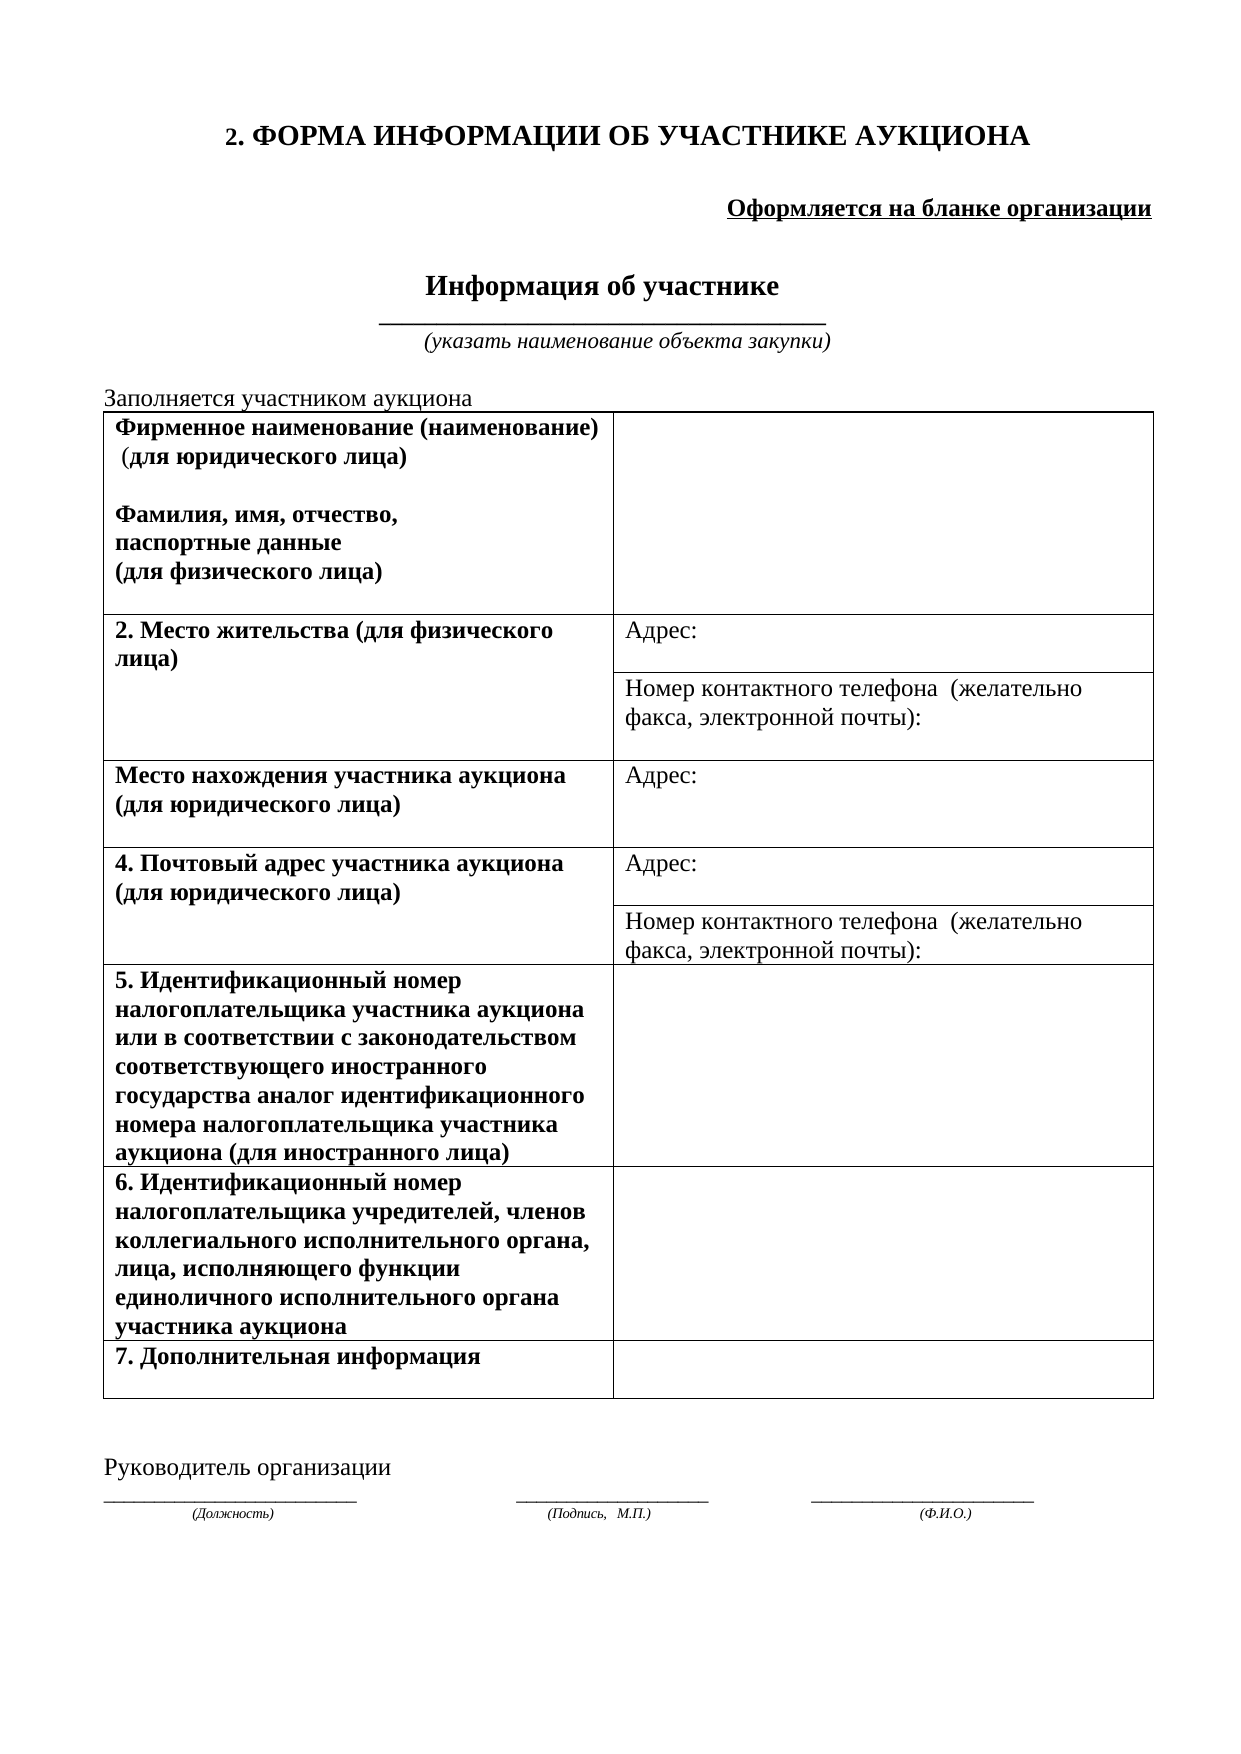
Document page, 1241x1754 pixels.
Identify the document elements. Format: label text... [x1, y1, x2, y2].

table_cell Номер контактного телефона (желательно факса, электронной почты): [614, 906, 1153, 964]
text Руководитель организации [103, 1452, 1152, 1481]
text (Должность) (Подпись, М.П.) (Ф.И.О.) [141, 1505, 1152, 1534]
text 2. ФОРМА ИНФОРМАЦИИ ОБ УЧАСТНИКЕ АУКЦИОНА [103, 118, 1152, 152]
table_cell Номер контактного телефона (желательно факса, электронной почты): [614, 673, 1153, 759]
text _________________________ ___________________ ______________________ [103, 1481, 1152, 1505]
table_cell Адрес: [614, 615, 1153, 672]
text (указать наименование объекта закупки) [103, 328, 1152, 354]
table_cell [614, 1341, 1153, 1398]
text Информация об участнике [103, 268, 1101, 301]
table_cell 6. Идентификационный номер налогоплательщика учредителей, членов коллегиального исполнительного органа, лица, исполняющего функции единоличного исполнительного органа участника аукциона [104, 1167, 613, 1340]
table_cell Место нахождения участника аукциона (для юридического лица) [104, 761, 613, 847]
table_cell [614, 965, 1153, 1166]
table_cell 2. Место жительства (для физического лица) [104, 615, 613, 759]
table_header Фирменное наименование (наименование) (для юридического лица) Фамилия, имя, отчество, паспортные данные (для физического лица) [104, 413, 613, 614]
table_cell 4. Почтовый адрес участника аукциона (для юридического лица) [104, 848, 613, 964]
text Оформляется на бланке организации [103, 193, 1152, 222]
text _______________________________________ [103, 301, 1101, 328]
text Заполняется участником аукциона [103, 383, 1152, 411]
table_header [614, 413, 1153, 614]
table_cell 5. Идентификационный номер налогоплательщика участника аукциона или в соответствии с законодательством соответствующего иностранного государства аналог идентификационного номера налогоплательщика участника аукциона (для иностранного лица) [104, 965, 613, 1166]
table_cell Адрес: [614, 761, 1153, 847]
table_cell [614, 1167, 1153, 1340]
table_cell Адрес: [614, 848, 1153, 905]
table_cell 7. Дополнительная информация [104, 1341, 613, 1398]
